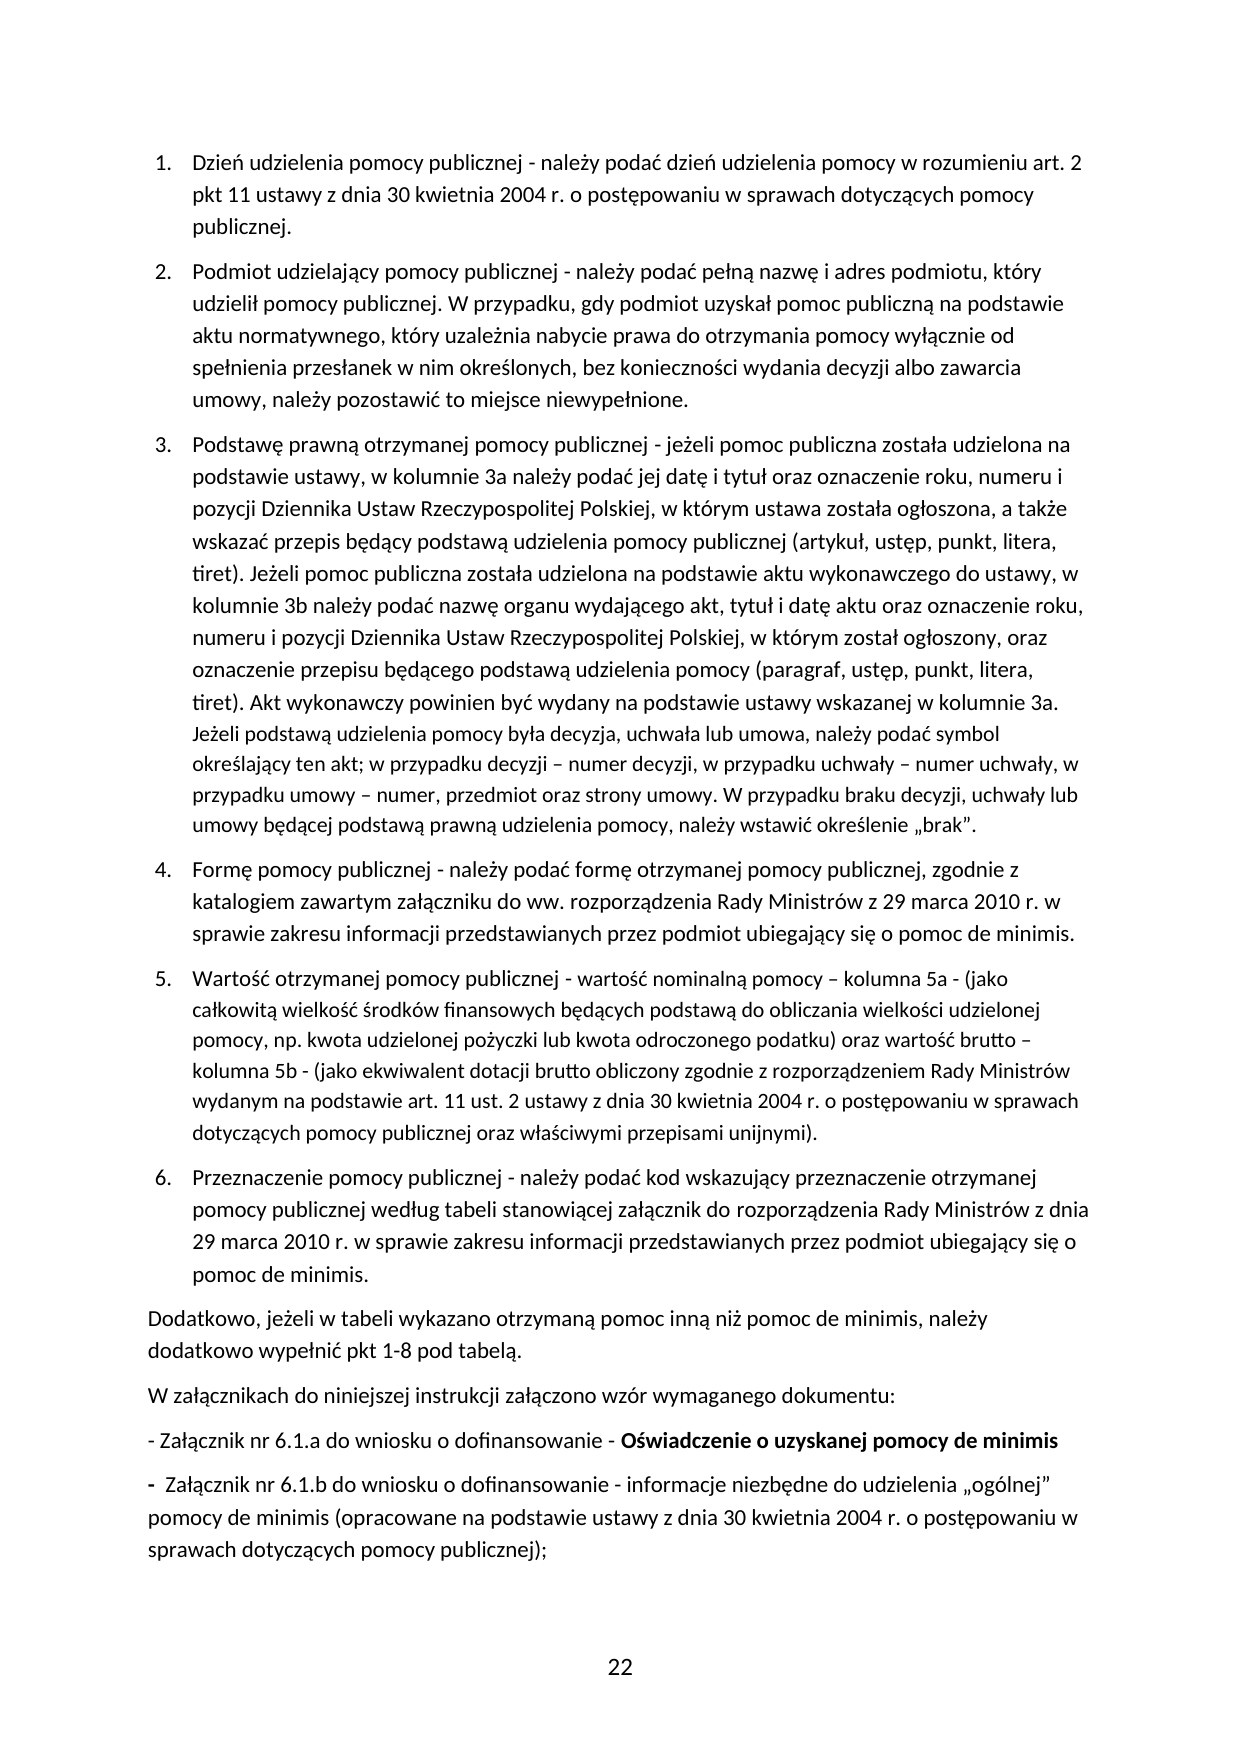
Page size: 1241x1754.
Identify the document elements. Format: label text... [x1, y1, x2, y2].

text Dodatkowo, jeżeli w tabeli wykazano otrzymaną pomoc inną niż pomoc de minimis, należy dodatkowo wypełnić pkt 1-8 pod tabelą. [148, 1304, 1092, 1364]
text - Załącznik nr 6.1.a do wniosku o dofinansowanie - Oświadczenie o uzyskanej pomocy de minimis [148, 1426, 1092, 1454]
list Podstawę prawną otrzymanej pomocy publicznej - jeżeli pomoc publiczna została udzielona na podstawie ustawy, w kolumnie 3a należy podać jej datę i tytuł oraz oznaczenie roku, numeru i pozycji Dziennika Ustaw Rzeczypospolitej Polskiej, w którym ustawa została ogłoszona, a także wskazać przepis będący podstawą udzielenia pomocy publicznej (artykuł, ustęp, punkt, litera, tiret). Jeżeli pomoc publiczna została udzielona na podstawie aktu wykonawczego do ustawy, w kolumnie 3b należy podać nazwę organu wydającego akt, tytuł i datę aktu oraz oznaczenie roku, numeru i pozycji Dziennika Ustaw Rzeczypospolitej Polskiej, w którym został ogłoszony, oraz oznaczenie przepisu będącego podstawą udzielenia pomocy (paragraf, ustęp, punkt, litera, tiret). Akt wykonawczy powinien być wydany na podstawie ustawy wskazanej w kolumnie 3a. Jeżeli podstawą udzielenia pomocy była decyzja, uchwała lub umowa, należy podać symbol określający ten akt; w przypadku decyzji – numer decyzji, w przypadku uchwały – numer uchwały, w przypadku umowy – numer, przedmiot oraz strony umowy. W przypadku braku decyzji, uchwały lub umowy będącej podstawą prawną udzielenia pomocy, należy wstawić określenie „brak”. [154, 430, 1092, 838]
list Wartość otrzymanej pomocy publicznej - wartość nominalną pomocy – kolumna 5a - (jako całkowitą wielkość środków finansowych będących podstawą do obliczania wielkości udzielonej pomocy, np. kwota udzielonej pożyczki lub kwota odroczonego podatku) oraz wartość brutto – kolumna 5b - (jako ekwiwalent dotacji brutto obliczony zgodnie z rozporządzeniem Rady Ministrów wydanym na podstawie art. 11 ust. 2 ustawy z dnia 30 kwietnia 2004 r. o postępowaniu w sprawach dotyczących pomocy publicznej oraz właściwymi przepisami unijnymi). [154, 964, 1092, 1146]
text - Załącznik nr 6.1.b do wniosku o dofinansowanie - informacje niezbędne do udzielenia „ogólnej” pomocy de minimis (opracowane na podstawie ustawy z dnia 30 kwietnia 2004 r. o postępowaniu w sprawach dotyczących pomocy publicznej); [148, 1471, 1092, 1563]
list Podmiot udzielający pomocy publicznej - należy podać pełną nazwę i adres podmiotu, który udzielił pomocy publicznej. W przypadku, gdy podmiot uzyskał pomoc publiczną na podstawie aktu normatywnego, który uzależnia nabycie prawa do otrzymania pomocy wyłącznie od spełnienia przesłanek w nim określonych, bez konieczności wydania decyzji albo zawarcia umowy, należy pozostawić to miejsce niewypełnione. [154, 257, 1092, 413]
list Przeznaczenie pomocy publicznej - należy podać kod wskazujący przeznaczenie otrzymanej pomocy publicznej według tabeli stanowiącej załącznik do rozporządzenia Rady Ministrów z dnia 29 marca 2010 r. w sprawie zakresu informacji przedstawianych przez podmiot ubiegający się o pomoc de minimis. [154, 1163, 1092, 1288]
text W załącznikach do niniejszej instrukcji załączono wzór wymaganego dokumentu: [148, 1381, 1092, 1409]
list Formę pomocy publicznej - należy podać formę otrzymanej pomocy publicznej, zgodnie z katalogiem zawartym załączniku do ww. rozporządzenia Rady Ministrów z 29 marca 2010 r. w sprawie zakresu informacji przedstawianych przez podmiot ubiegający się o pomoc de minimis. [154, 855, 1092, 947]
list Dzień udzielenia pomocy publicznej - należy podać dzień udzielenia pomocy w rozumieniu art. 2 pkt 11 ustawy z dnia 30 kwietnia 2004 r. o postępowaniu w sprawach dotyczących pomocy publicznej. [154, 148, 1092, 240]
